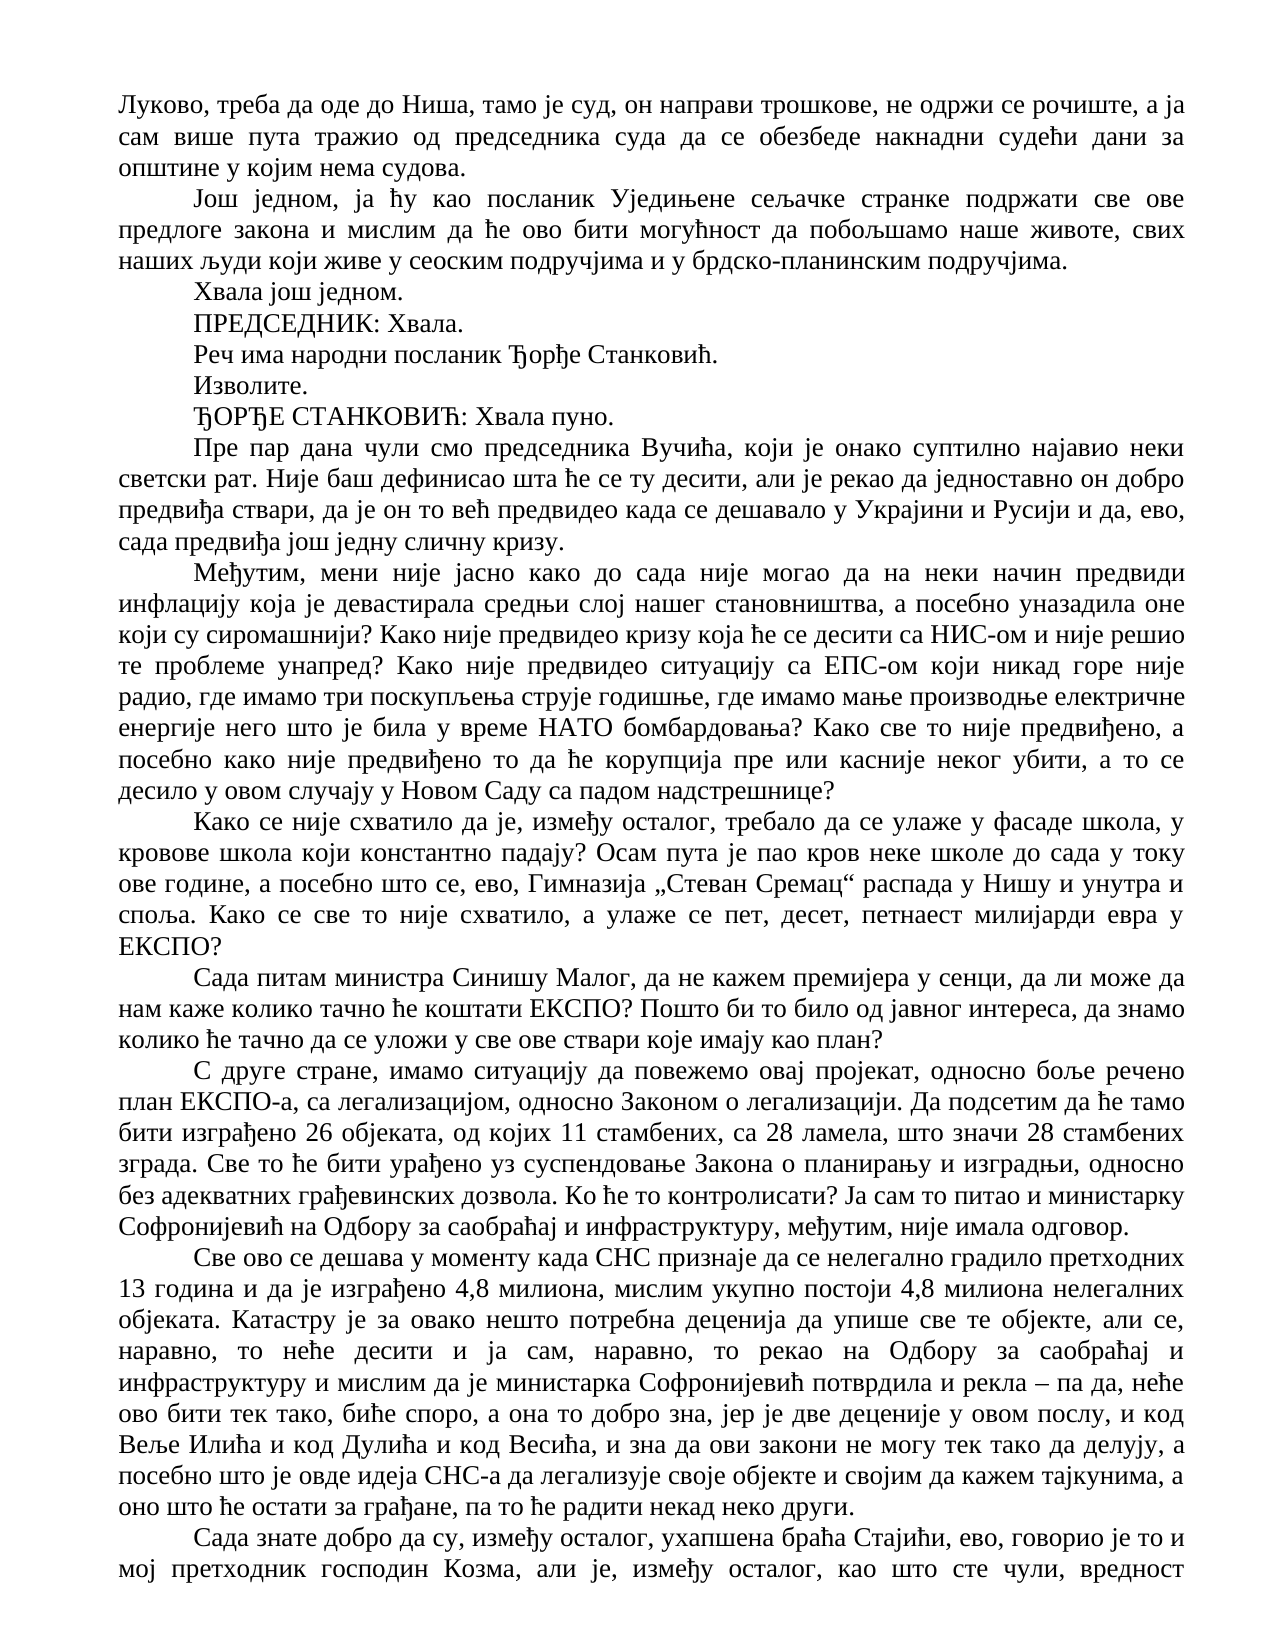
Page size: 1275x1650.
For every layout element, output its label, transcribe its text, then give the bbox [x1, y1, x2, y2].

text Изволите. [118, 369, 1186, 400]
text ПРЕДСЕДНИК: Хвала. [118, 307, 1186, 338]
text Хвала још једном. [118, 276, 1186, 307]
text Још једном, ја ћу као посланик Уједињене сељачке странке подржати све ове предлоге закона и мислим да ће ово бити могућност да побољшамо наше животе, свих наших људи који живе у сеоским подручјима и у брдско-планинским подручјима. [118, 182, 1186, 276]
text Сада питам министра Синишу Малог, да не кажем премијера у сенци, да ли може да нам каже колико тачно ће коштати ЕКСПО? Пошто би то било од јавног интереса, да знамо колико ће тачно да се уложи у све ове ствари које имају као план? [118, 961, 1186, 1054]
text С друге стране, имамо ситуацију да повежемо овај пројекат, односно боље речено план ЕКСПО-а, са легализацијом, односно Законом о легализацији. Да подсетим да ће тамо бити изграђено 26 објеката, од којих 11 стамбених, са 28 ламела, што значи 28 стамбених зграда. Све то ће бити урађено уз суспендовање Закона о планирању и изградњи, односно без адекватних грађевинских дозвола. Ко ће то контролисати? Ја сам то питао и министарку Софронијевић на Одбору за саобраћај и инфраструктуру, међутим, није имала одговор. [118, 1054, 1186, 1241]
text ЂОРЂЕ СТАНКОВИЋ: Хвала пуно. [118, 400, 1186, 431]
text Све ово се дешава у моменту када СНС признаје да се нелегално градило претходних 13 година и да је изграђено 4,8 милиона, мислим укупно постоји 4,8 милиона нелегалних објеката. Катастру је за овако нешто потребна деценија да упише све те објекте, али се, наравно, то неће десити и ја сам, наравно, то рекао на Одбору за саобраћај и инфраструктуру и мислим да је министарка Софронијевић потврдила и рекла – па да, неће ово бити тек тако, биће споро, а она то добро зна, јер је две деценије у овом послу, и код Веље Илића и код Дулића и код Весића, и зна да ови закони не могу тек тако да делују, а посебно што је овде идеја СНС-а да легализује своје објекте и својим да кажем тајкунима, а оно што ће остати за грађане, па то ће радити некад неко други. [118, 1241, 1186, 1521]
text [118, 89, 1186, 182]
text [118, 1521, 1186, 1584]
text Међутим, мени није јасно како до сада није могао да на неки начин предвиди инфлацију која је девастирала средњи слој нашег становништва, а посебно уназадила оне који су сиромашнији? Како није предвидео кризу која ће се десити са НИС-ом и није решио те проблеме унапред? Како није предвидео ситуацију са ЕПС-ом који никад горе није радио, где имамо три поскупљења струје годишње, где имамо мање производње електричне енергије него што је била у време НАТО бомбардовања? Како све то није предвиђено, а посебно како није предвиђено то да ће корупција пре или касније неког убити, а то се десило у овом случају у Новом Саду са падом надстрешнице? [118, 556, 1186, 805]
text Реч има народни посланик Ђорђе Станковић. [118, 338, 1186, 369]
text Како се није схватило да је, између осталог, требало да се улаже у фасаде школа, у кровове школа који константно падају? Осам пута је пао кров неке школе до сада у току ове године, а посебно што се, ево, Гимназија „Стеван Сремац“ распада у Нишу и унутра и споља. Како се све то није схватило, а улаже се пет, десет, петнаест милијарди евра у ЕКСПО? [118, 805, 1186, 961]
text Пре пар дана чули смо председника Вучића, који је онако суптилно најавио неки светски рат. Није баш дефинисао шта ће се ту десити, али је рекао да једноставно он добро предвиђа ствари, да је он то већ предвидео када се дешавало у Украјини и Русији и да, ево, сада предвиђа још једну сличну кризу. [118, 431, 1186, 556]
